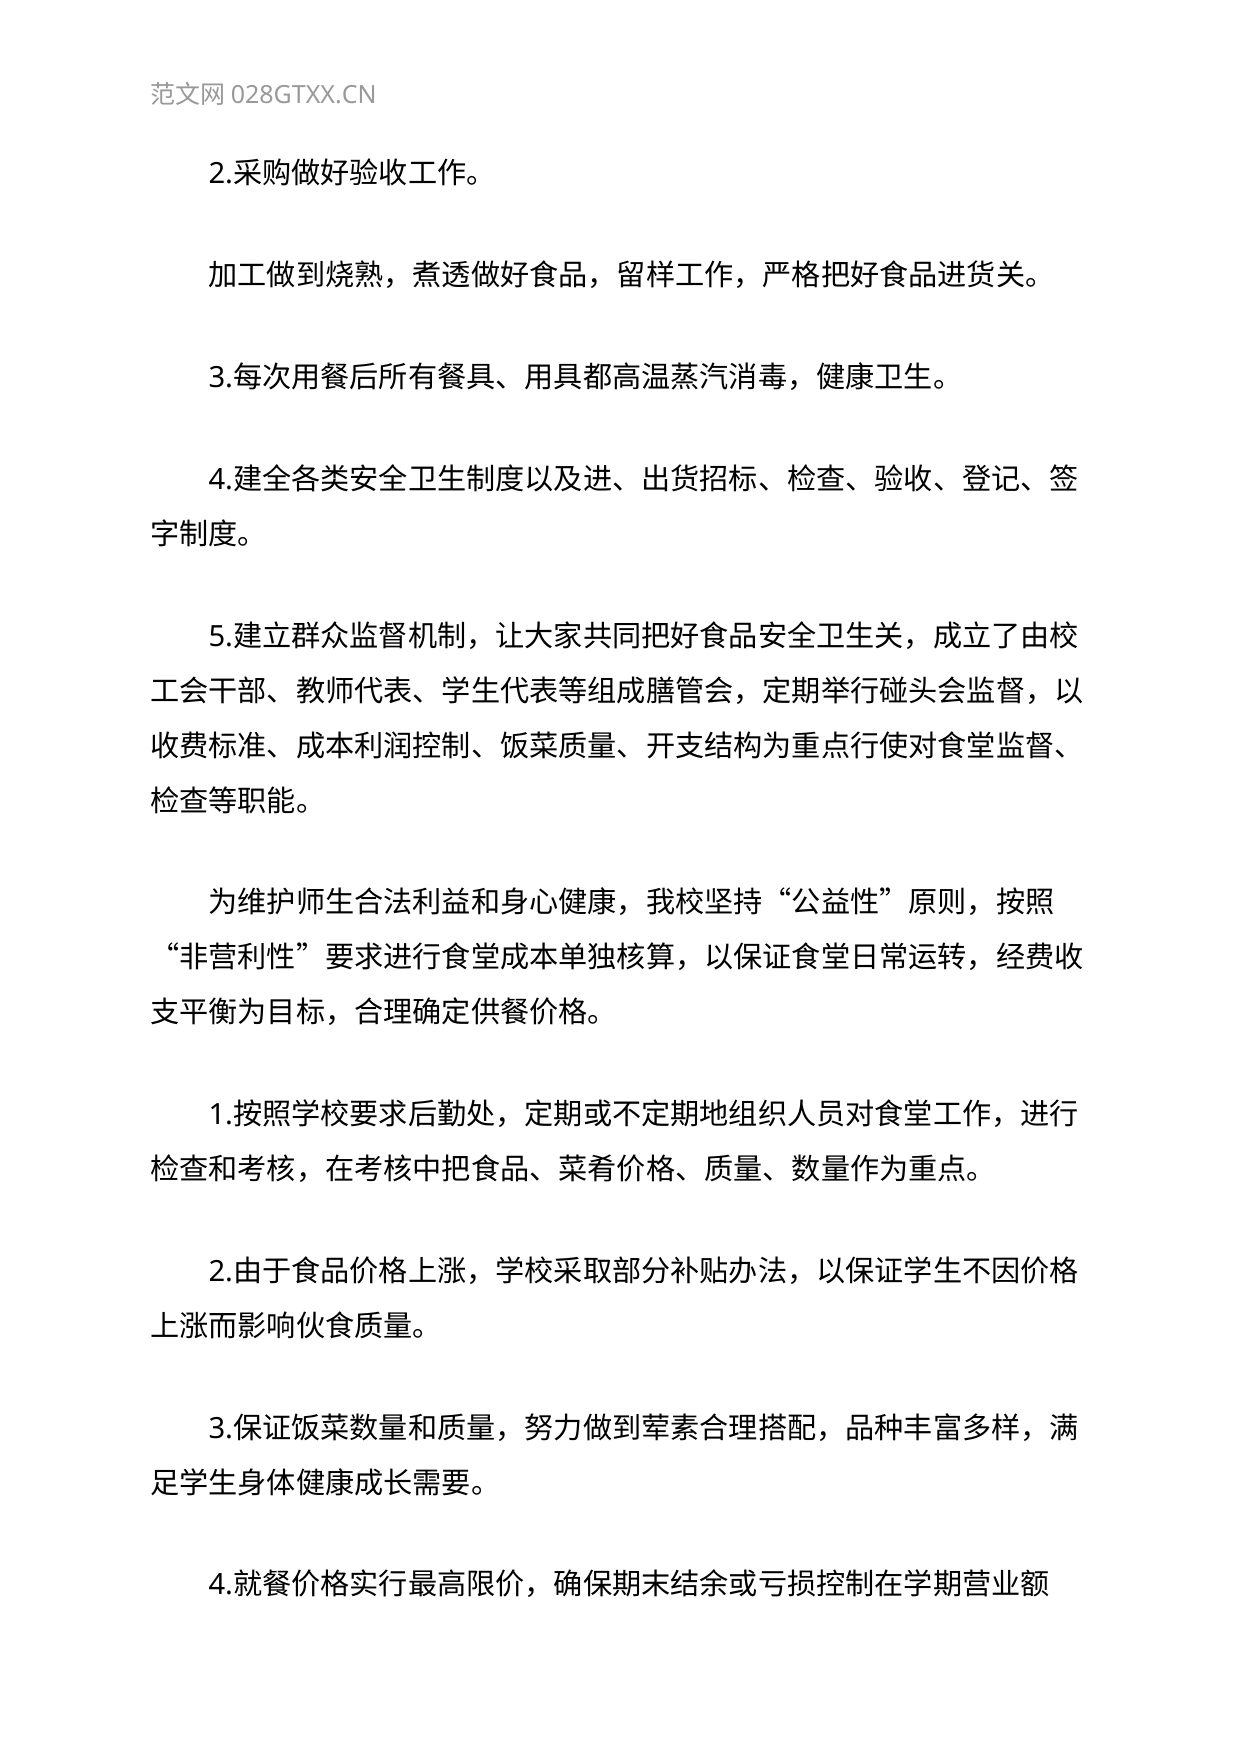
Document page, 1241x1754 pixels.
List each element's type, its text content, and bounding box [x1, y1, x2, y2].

text 4.建全各类安全卫生制度以及进、出货招标、检查、验收、登记、签字制度。 [150, 456, 1090, 553]
text 3.每次用餐后所有餐具、用具都高温蒸汽消毒，健康卫生。 [150, 354, 1090, 396]
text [150, 1561, 1090, 1603]
text 2.由于食品价格上涨，学校采取部分补贴办法，以保证学生不因价格上涨而影响伙食质量。 [150, 1247, 1090, 1345]
text 加工做到烧熟，煮透做好食品，留样工作，严格把好食品进货关。 [150, 252, 1090, 294]
text 2.采购做好验收工作。 [150, 150, 1090, 192]
text 1.按照学校要求后勤处，定期或不定期地组织人员对食堂工作，进行检查和考核，在考核中把食品、菜肴价格、质量、数量作为重点。 [150, 1091, 1090, 1188]
text 5.建立群众监督机制，让大家共同把好食品安全卫生关，成立了由校工会干部、教师代表、学生代表等组成膳管会，定期举行碰头会监督，以收费标准、成本利润控制、饭菜质量、开支结构为重点行使对食堂监督、检查等职能。 [150, 612, 1090, 819]
text 3.保证饭菜数量和质量，努力做到荤素合理搭配，品种丰富多样，满足学生身体健康成长需要。 [150, 1404, 1090, 1501]
text 为维护师生合法利益和身心健康，我校坚持“公益性”原则，按照“非营利性”要求进行食堂成本单独核算，以保证食堂日常运转，经费收支平衡为目标，合理确定供餐价格。 [150, 879, 1090, 1031]
